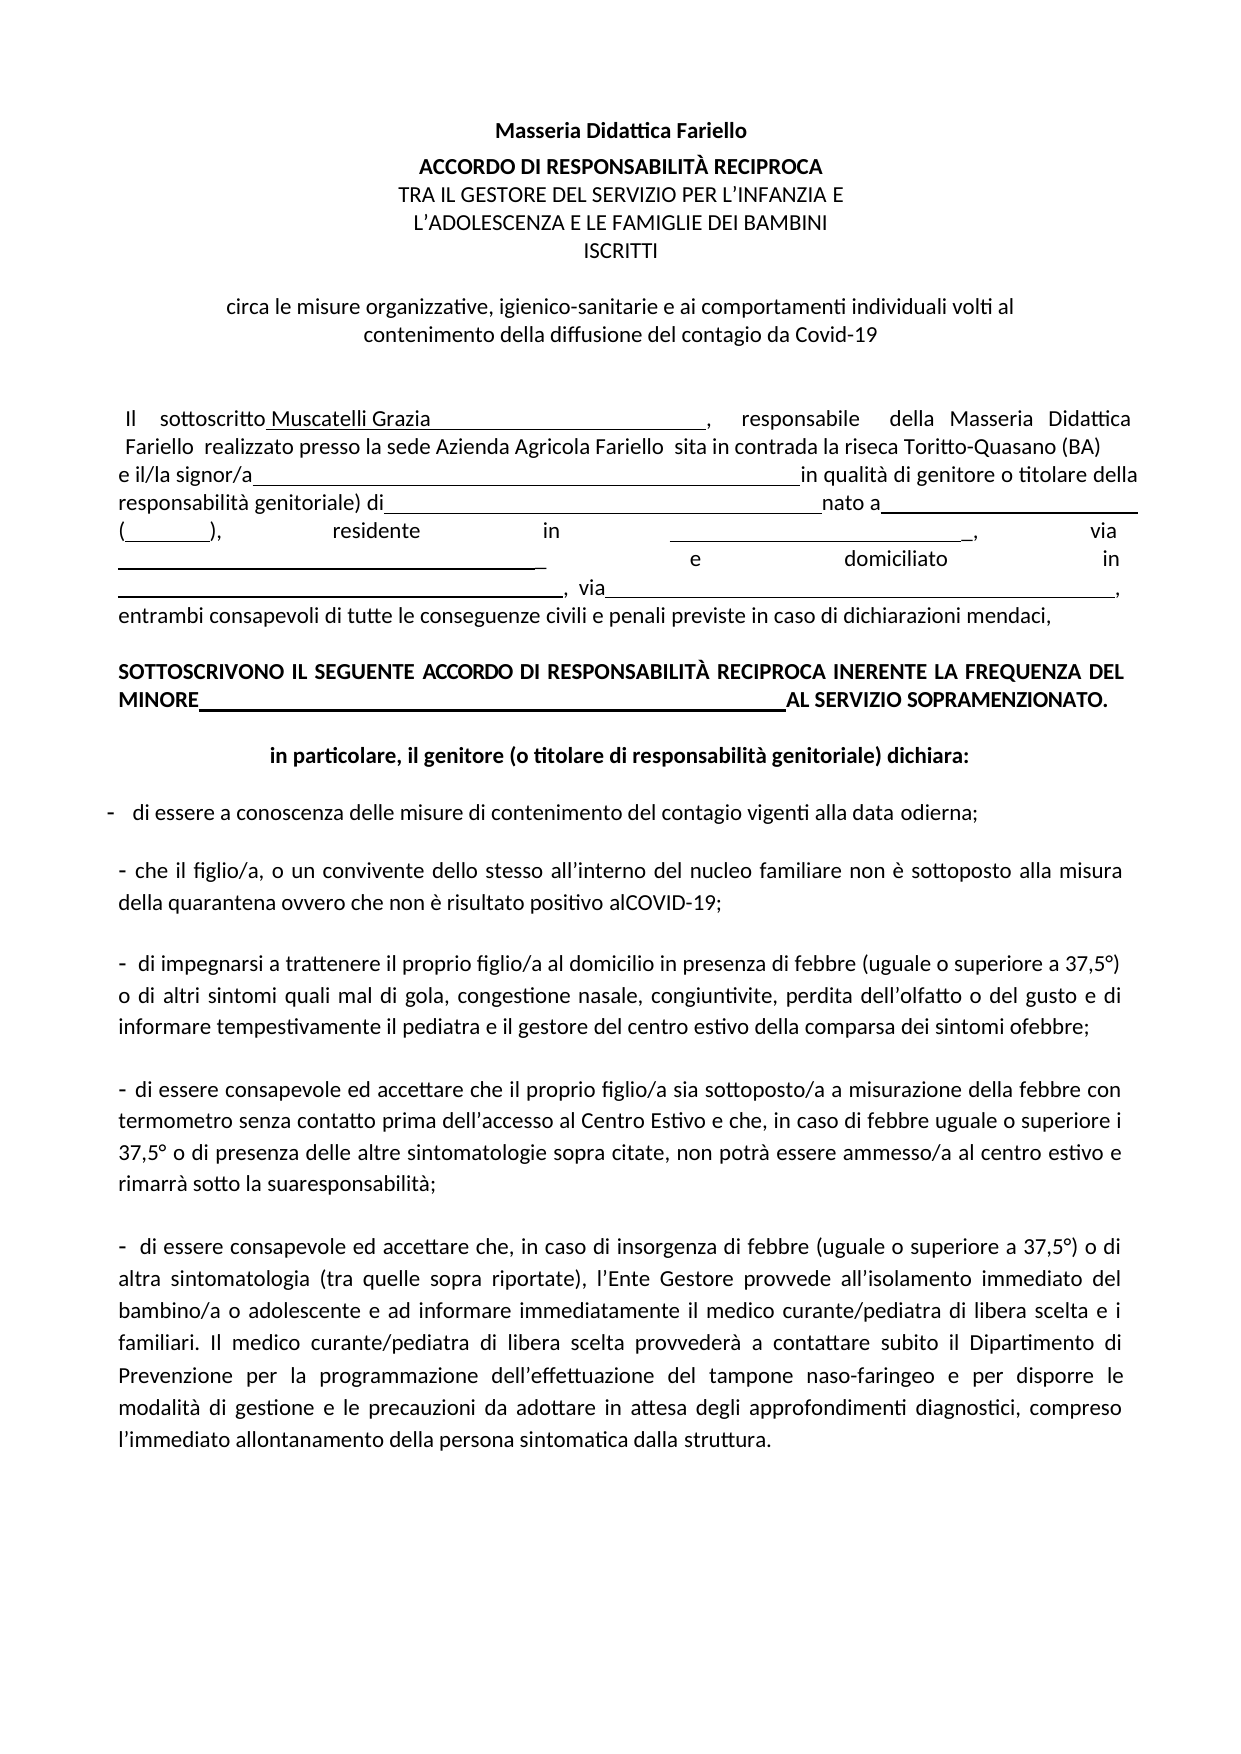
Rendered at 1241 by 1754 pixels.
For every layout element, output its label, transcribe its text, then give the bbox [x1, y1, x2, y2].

list di essere consapevole ed accettare che il proprio figlio/a sia sottoposto/a a misurazione della febbre con termometro senza contatto prima dell’accesso al Centro Estivo e che, in caso di febbre uguale o superiore i 37,5° o di presenza delle altre sintomatologie sopra citate, non potrà essere ammesso/a al centro estivo e rimarrà sotto la suaresponsabilità; [118, 1074, 1124, 1197]
list di impegnarsi a trattenere il proprio figlio/a al domicilio in presenza di febbre (uguale o superiore a 37,5°) o di altri sintomi quali mal di gola, congestione nasale, congiuntivite, perdita dell’olfatto o del gusto e di informare tempestivamente il pediatra e il gestore del centro estivo della comparsa dei sintomi ofebbre; [118, 948, 1123, 1041]
list di essere a conoscenza delle misure di contenimento del contagio vigenti alla data odierna; [106, 797, 1151, 826]
subtitle Masseria Didattica Fariello [225, 116, 1017, 144]
text _ e domiciliato in [118, 544, 1151, 573]
text ACCORDO DI RESPONSABILITÀ RECIPROCA TRA IL GESTORE DEL SERVIZIO PER L’INFANZIA E L’ADOLESCENZA E LE FAMIGLIE DEI BAMBINI ISCRITTI [398, 152, 844, 264]
text e il/la signor/a in qualità di genitore o titolare della responsabilità genitoriale) di nato a ( ), residente in _, via [118, 461, 1139, 544]
text , via , entrambi consapevoli di tutte le conseguenze civili e penali previste in caso di dichiarazioni mendaci, [118, 573, 1121, 629]
text circa le misure organizzative, igienico-sanitarie e ai comportamenti individuali volti al contenimento della diffusione del contagio da Covid-19 [225, 292, 1016, 348]
text in particolare, il genitore (o titolare di responsabilità genitoriale) dichiara: [269, 741, 1151, 769]
list che il figlio/a, o un convivente dello stesso all’interno del nucleo familiare non è sottoposto alla misura della quarantena ovvero che non è risultato positivo alCOVID-19; [118, 855, 1123, 916]
text Il sottoscritto Muscatelli Grazia , responsabile della Masseria Didattica Fariello realizzato presso la sede Azienda Agricola Fariello sita in contrada la riseca Toritto-Quasano (BA) [125, 404, 1132, 461]
subtitle SOTTOSCRIVONO IL SEGUENTE ACCORDO DI RESPONSABILITÀ RECIPROCA INERENTE LA FREQUENZA DEL MINORE AL SERVIZIO SOPRAMENZIONATO. [118, 657, 1124, 713]
list di essere consapevole ed accettare che, in caso di insorgenza di febbre (uguale o superiore a 37,5°) o di altra sintomatologia (tra quelle sopra riportate), l’Ente Gestore provvede all’isolamento immediato del bambino/a o adolescente e ad informare immediatamente il medico curante/pediatra di libera scelta e i familiari. Il medico curante/pediatra di libera scelta provvederà a contattare subito il Dipartimento di Prevenzione per la programmazione dell’effettuazione del tampone naso-faringeo e per disporre le modalità di gestione e le precauzioni da adottare in attesa degli approfondimenti diagnostici, compreso l’immediato allontanamento della persona sintomatica dalla struttura. [118, 1231, 1124, 1453]
